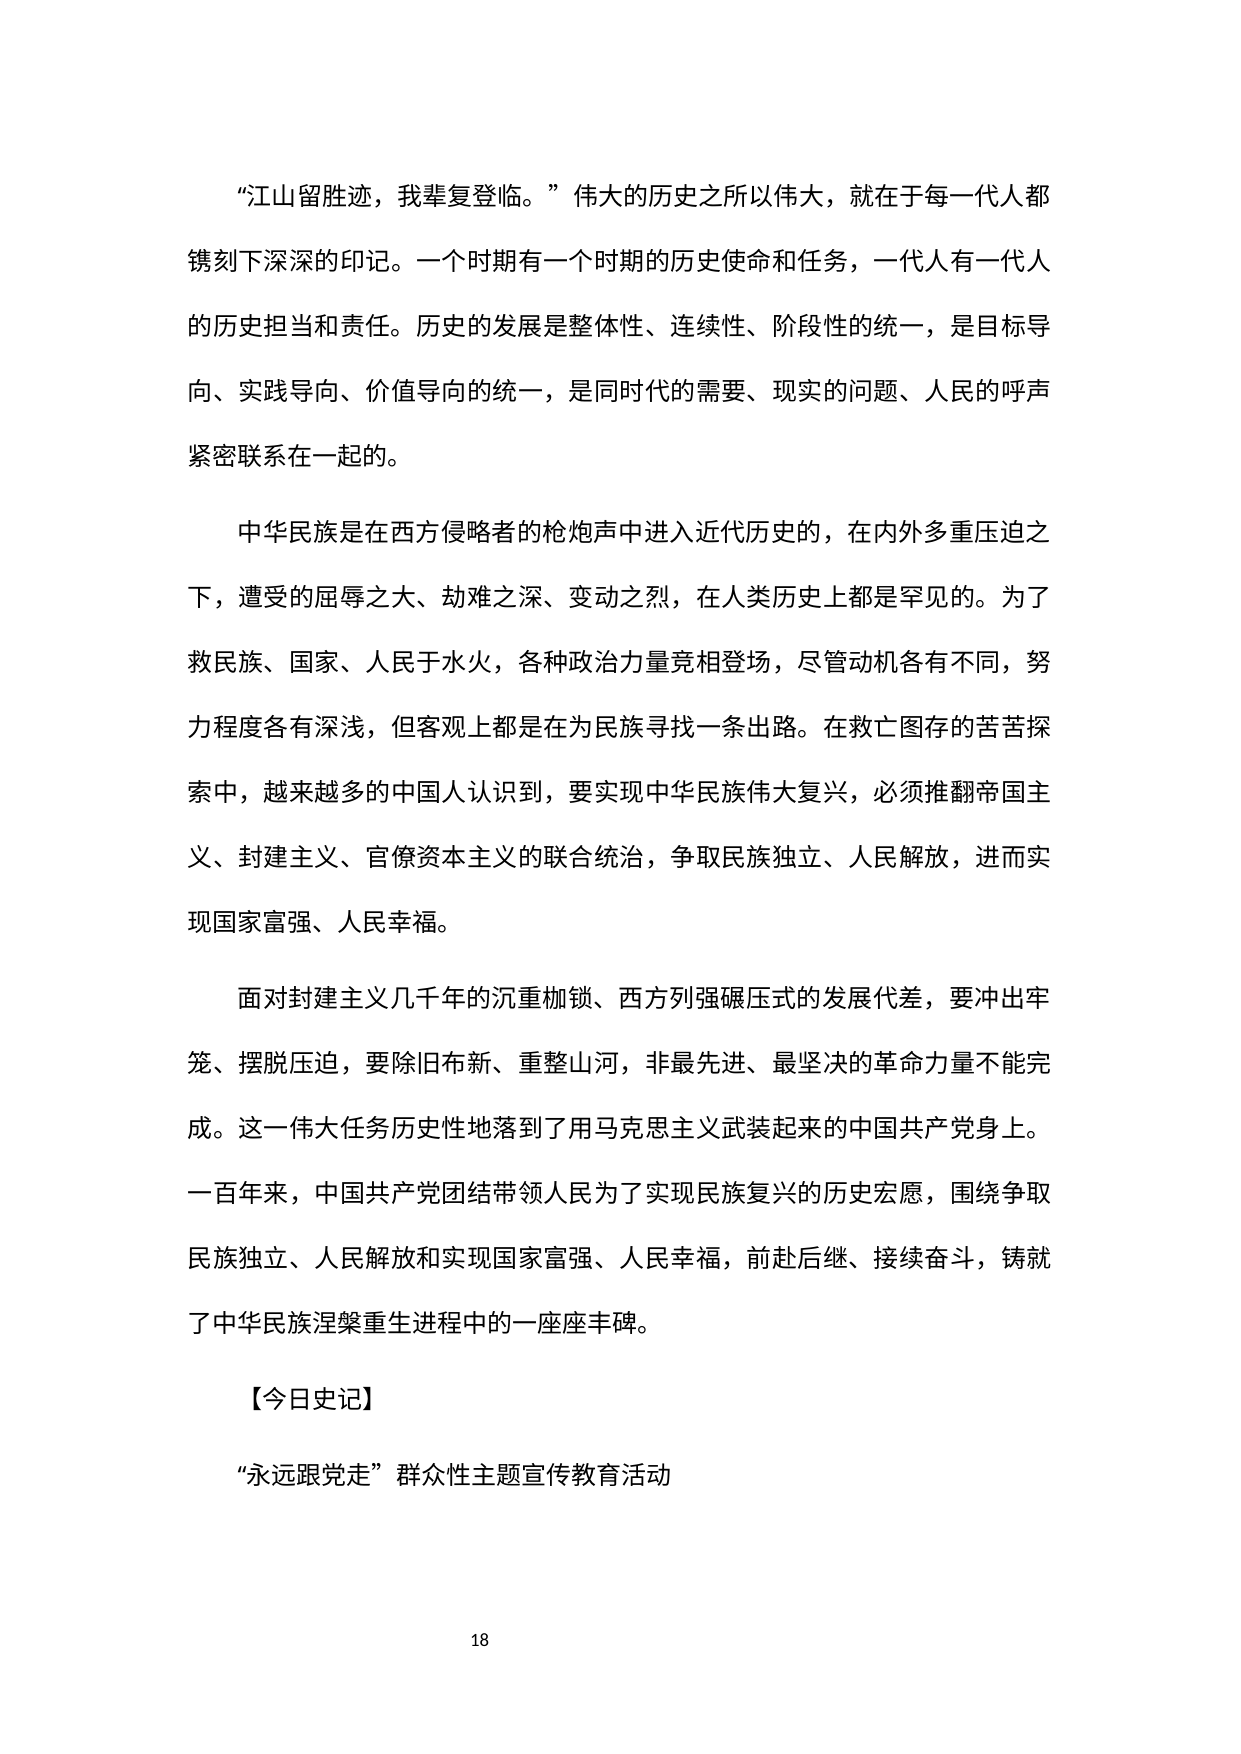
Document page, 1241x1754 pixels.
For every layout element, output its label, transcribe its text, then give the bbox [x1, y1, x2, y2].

text 面对封建主义几千年的沉重枷锁、西方列强碾压式的发展代差，要冲出牢笼、摆脱压迫，要除旧布新、重整山河，非最先进、最坚决的革命力量不能完成。这一伟大任务历史性地落到了用马克思主义武装起来的中国共产党身上。一百年来，中国共产党团结带领人民为了实现民族复兴的历史宏愿，围绕争取民族独立、人民解放和实现国家富强、人民幸福，前赴后继、接续奋斗，铸就了中华民族涅槃重生进程中的一座座丰碑。 [187, 964, 1053, 1354]
text “永远跟党走”群众性主题宣传教育活动 [187, 1441, 1053, 1506]
text 【今日史记】 [187, 1365, 1053, 1430]
text “江山留胜迹，我辈复登临。”伟大的历史之所以伟大，就在于每一代人都镌刻下深深的印记。一个时期有一个时期的历史使命和任务，一代人有一代人的历史担当和责任。历史的发展是整体性、连续性、阶段性的统一，是目标导向、实践导向、价值导向的统一，是同时代的需要、现实的问题、人民的呼声紧密联系在一起的。 [187, 162, 1053, 487]
text 中华民族是在西方侵略者的枪炮声中进入近代历史的，在内外多重压迫之下，遭受的屈辱之大、劫难之深、变动之烈，在人类历史上都是罕见的。为了救民族、国家、人民于水火，各种政治力量竞相登场，尽管动机各有不同，努力程度各有深浅，但客观上都是在为民族寻找一条出路。在救亡图存的苦苦探索中，越来越多的中国人认识到，要实现中华民族伟大复兴，必须推翻帝国主义、封建主义、官僚资本主义的联合统治，争取民族独立、人民解放，进而实现国家富强、人民幸福。 [187, 498, 1053, 953]
